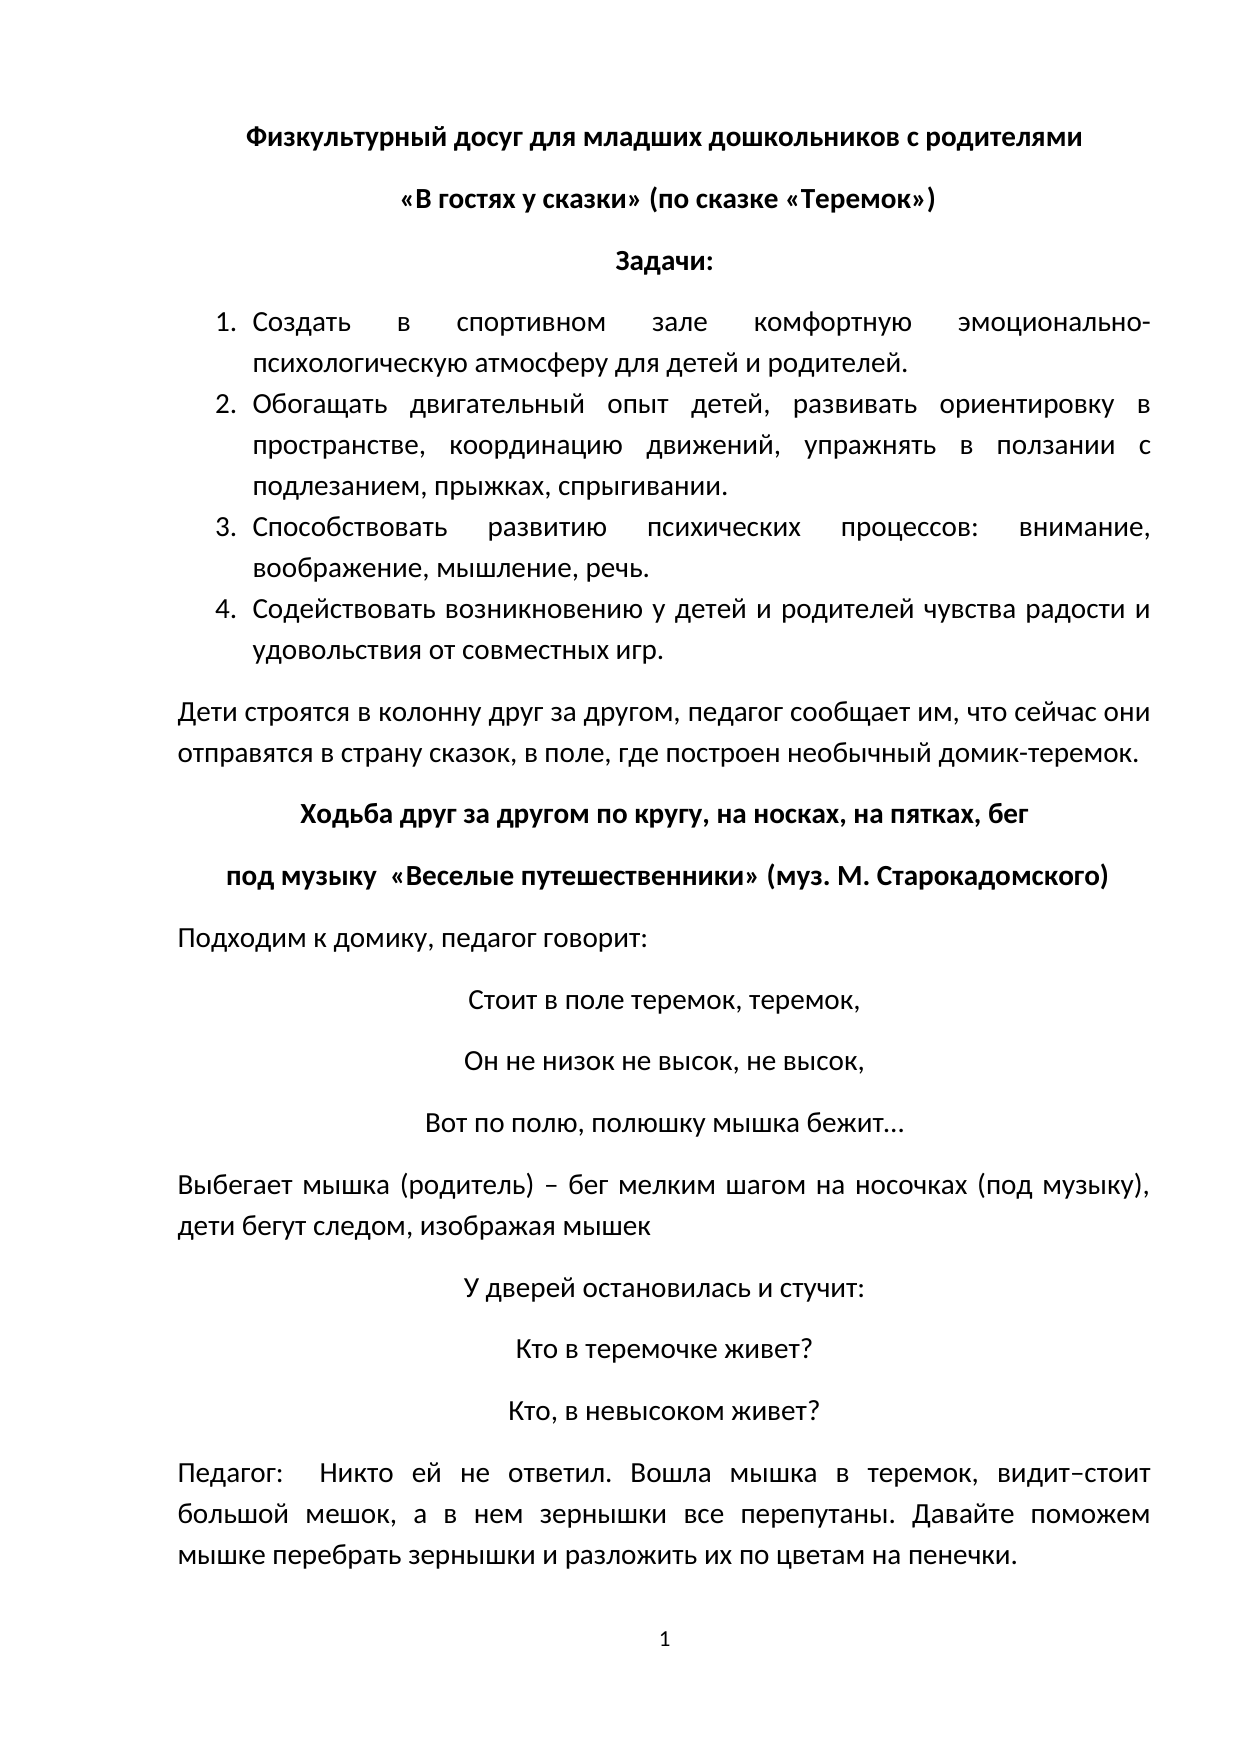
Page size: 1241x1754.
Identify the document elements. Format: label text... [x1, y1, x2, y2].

text «В гостях у сказки» (по сказке «Теремок») [177, 180, 1152, 216]
text Кто, в невысоком живет? [177, 1392, 1152, 1428]
text У дверей остановилась и стучит: [177, 1269, 1152, 1304]
text Физкультурный досуг для младших дошкольников с родителями [177, 118, 1152, 154]
text Ходьба друг за другом по кругу, на носках, на пятках, бег [177, 795, 1152, 831]
text Задачи: [177, 242, 1152, 277]
text Кто в теремочке живет? [177, 1331, 1152, 1366]
text под музыку «Веселые путешественники» (муз. М. Старокадомского) [177, 857, 1152, 893]
text Вот по полю, полюшку мышка бежит… [177, 1104, 1152, 1140]
text Выбегает мышка (родитель) – бег мелким шагом на носочках (под музыку), дети бегут следом, изображая мышек [177, 1166, 1152, 1243]
list Содействовать возникновению у детей и родителей чувства радости и удовольствия от совместных игр. [215, 590, 1152, 667]
text Он не низок не высок, не высок, [177, 1042, 1152, 1078]
list Обогащать двигательный опыт детей, развивать ориентировку в пространстве, координацию движений, упражнять в ползании с подлезанием, прыжках, спрыгивании. [215, 385, 1152, 503]
list Создать в спортивном зале комфортную эмоционально-психологическую атмосферу для детей и родителей. [215, 303, 1152, 380]
text Педагог: Никто ей не ответил. Вошла мышка в теремок, видит–стоит большой мешок, а в нем зернышки все перепутаны. Давайте поможем мышке перебрать зернышки и разложить их по цветам на пенечки. [177, 1454, 1152, 1572]
list Способствовать развитию психических процессов: внимание, воображение, мышление, речь. [215, 508, 1152, 585]
text Подходим к домику, педагог говорит: [177, 919, 1152, 954]
text Стоит в поле теремок, теремок, [177, 981, 1152, 1016]
text Дети строятся в колонну друг за другом, педагог сообщает им, что сейчас они отправятся в страну сказок, в поле, где построен необычный домик-теремок. [177, 693, 1152, 769]
